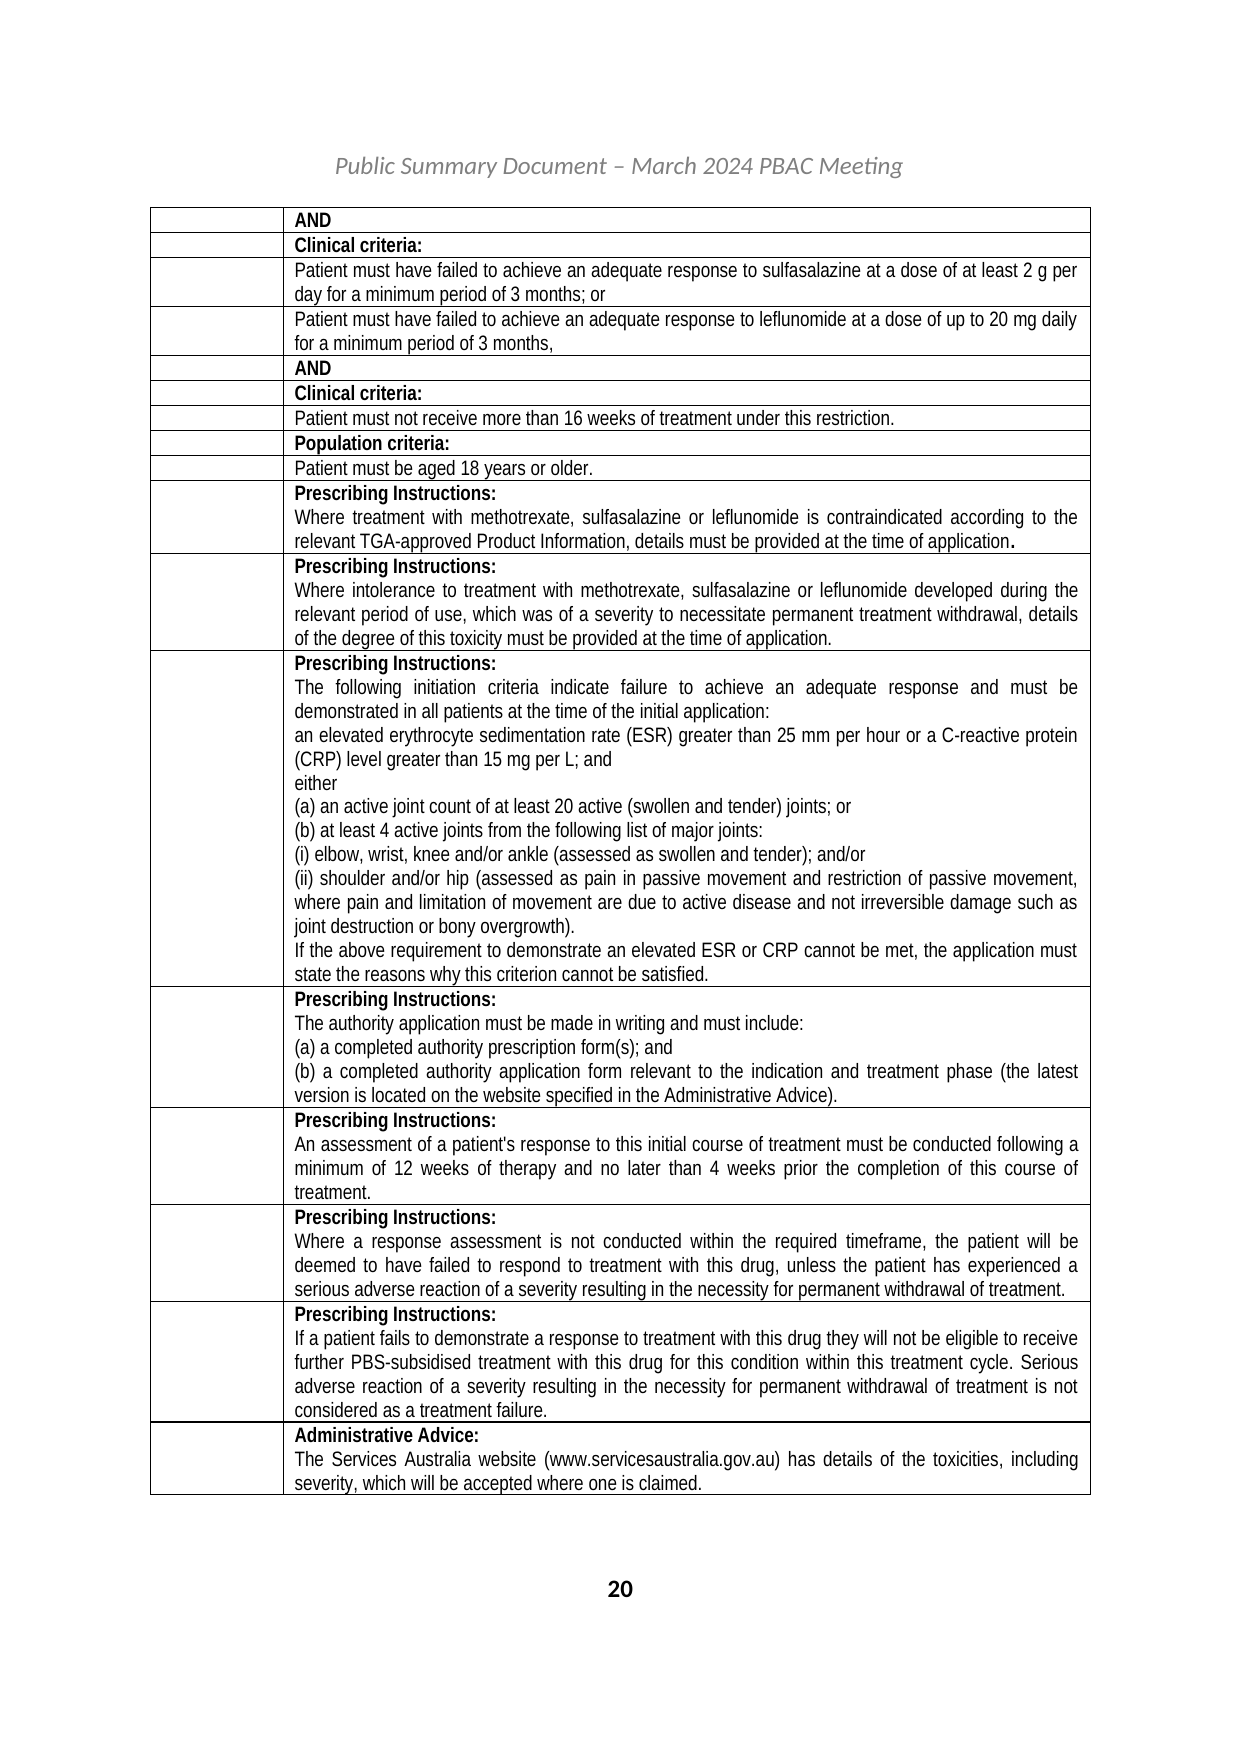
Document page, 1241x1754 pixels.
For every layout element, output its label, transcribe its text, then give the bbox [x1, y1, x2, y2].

table_cell AND [284, 356, 1090, 380]
table_cell Patient must have failed to achieve an adequate response to sulfasalazine at a dose of at least 2 g per day for a minimum period of 3 months; or [284, 258, 1090, 306]
table_cell [151, 987, 283, 1107]
table_cell [151, 1302, 283, 1421]
table_cell Patient must be aged 18 years or older. [284, 456, 1090, 480]
table_cell [151, 1205, 283, 1301]
table_cell Prescribing Instructions: Where treatment with methotrexate, sulfasalazine or leflunomide is contraindicated according to the relevant TGA-approved Product Information, details must be provided at the time of application. [284, 481, 1090, 553]
table_cell Prescribing Instructions: If a patient fails to demonstrate a response to treatment with this drug they will not be eligible to receive further PBS-subsidised treatment with this drug for this condition within this treatment cycle. Serious adverse reaction of a severity resulting in the necessity for permanent withdrawal of treatment is not considered as a treatment failure. [284, 1302, 1090, 1421]
table_cell [151, 554, 283, 649]
table_cell [151, 356, 283, 380]
table_cell [151, 431, 283, 455]
table_cell [151, 233, 283, 257]
table_cell Prescribing Instructions: The authority application must be made in writing and must include: (a) a completed authority prescription form(s); and (b) a completed authority application form relevant to the indication and treatment phase (the latest version is located on the website specified in the Administrative Advice). [284, 987, 1090, 1107]
table_cell Patient must not receive more than 16 weeks of treatment under this restriction. [284, 406, 1090, 430]
table_cell Population criteria: [284, 431, 1090, 455]
table_cell Patient must have failed to achieve an adequate response to leflunomide at a dose of up to 20 mg daily for a minimum period of 3 months, [284, 307, 1090, 355]
table_cell [151, 1108, 283, 1204]
table_cell [151, 651, 283, 986]
table_cell Prescribing Instructions: Where intolerance to treatment with methotrexate, sulfasalazine or leflunomide developed during the relevant period of use, which was of a severity to necessitate permanent treatment withdrawal, details of the degree of this toxicity must be provided at the time of application. [284, 554, 1090, 649]
table_cell [151, 481, 283, 553]
table_cell [151, 456, 283, 480]
table_cell Clinical criteria: [284, 233, 1090, 257]
table_cell AND [284, 208, 1090, 232]
table_cell [151, 1423, 283, 1494]
table_cell [151, 406, 283, 430]
table_cell [151, 307, 283, 355]
table_cell Prescribing Instructions: An assessment of a patient's response to this initial course of treatment must be conducted following a minimum of 12 weeks of therapy and no later than 4 weeks prior the completion of this course of treatment. [284, 1108, 1090, 1204]
table_cell [151, 381, 283, 405]
table_cell Administrative Advice: The Services Australia website (www.servicesaustralia.gov.au) has details of the toxicities, including severity, which will be accepted where one is claimed. [284, 1423, 1090, 1494]
table_cell [151, 258, 283, 306]
table_cell [151, 208, 283, 232]
table_cell Prescribing Instructions: Where a response assessment is not conducted within the required timeframe, the patient will be deemed to have failed to respond to treatment with this drug, unless the patient has experienced a serious adverse reaction of a severity resulting in the necessity for permanent withdrawal of treatment. [284, 1205, 1090, 1301]
table_cell Prescribing Instructions: The following initiation criteria indicate failure to achieve an adequate response and must be demonstrated in all patients at the time of the initial application: an elevated erythrocyte sedimentation rate (ESR) greater than 25 mm per hour or a C-reactive protein (CRP) level greater than 15 mg per L; and either (a) an active joint count of at least 20 active (swollen and tender) joints; or (b) at least 4 active joints from the following list of major joints: (i) elbow, wrist, knee and/or ankle (assessed as swollen and tender); and/or (ii) shoulder and/or hip (assessed as pain in passive movement and restriction of passive movement, where pain and limitation of movement are due to active disease and not irreversible damage such as joint destruction or bony overgrowth). If the above requirement to demonstrate an elevated ESR or CRP cannot be met, the application must state the reasons why this criterion cannot be satisfied. [284, 651, 1090, 986]
table_cell Clinical criteria: [284, 381, 1090, 405]
